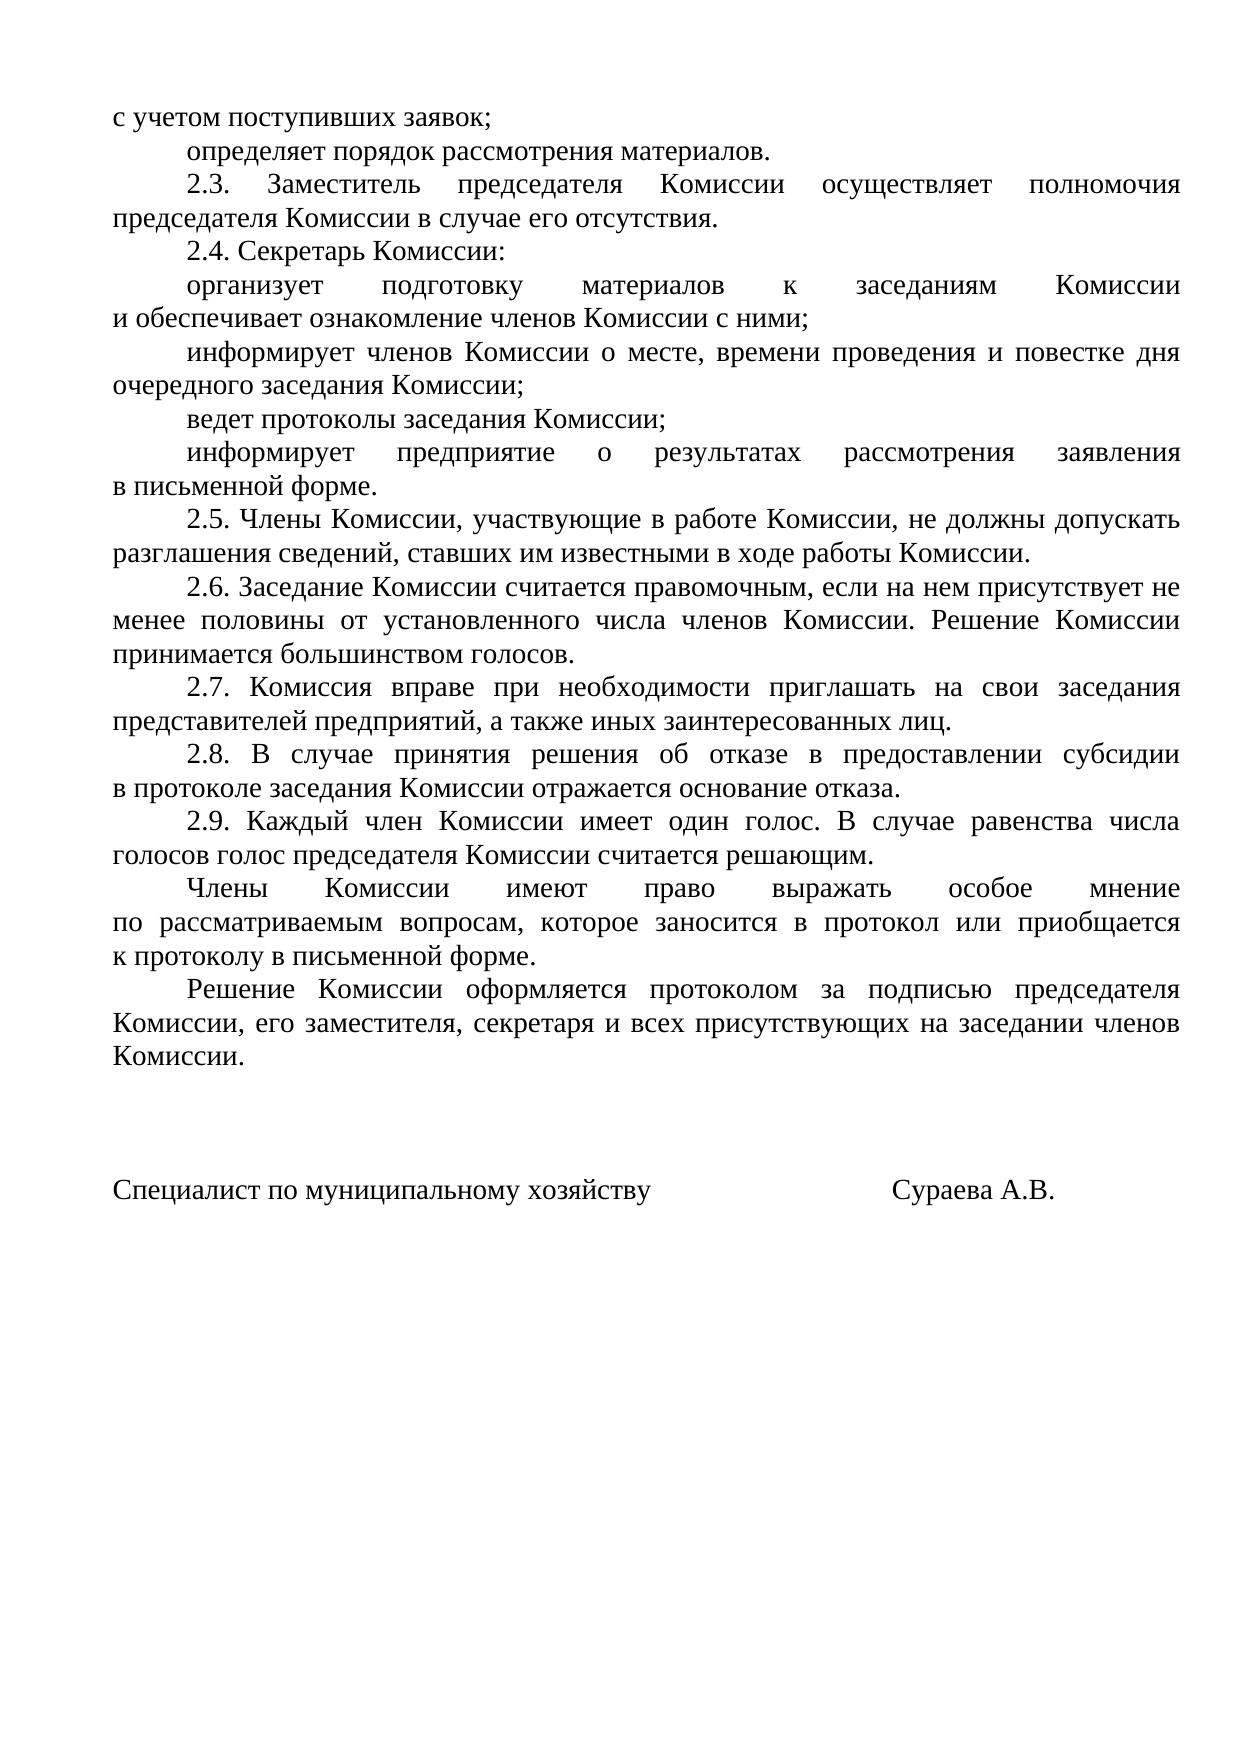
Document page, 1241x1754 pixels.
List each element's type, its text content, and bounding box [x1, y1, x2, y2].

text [112, 99, 1181, 133]
text 2.8. В случае принятия решения об отказе в предоставлении субсидии в протоколе заседания Комиссии отражается основание отказа. [112, 736, 1181, 803]
text 2.6. Заседание Комиссии считается правомочным, если на нем присутствует не менее половины от установленного числа членов Комиссии. Решение Комиссии принимается большинством голосов. [112, 569, 1181, 669]
text Специалист по муниципальному хозяйству Сураева А.В. [112, 1172, 1181, 1206]
text Члены Комиссии имеют право выражать особое мнение по рассматриваемым вопросам, которое заносится в протокол или приобщается к протоколу в письменной форме. [112, 871, 1181, 971]
text информирует членов Комиссии о месте, времени проведения и повестке дня очередного заседания Комиссии; [112, 334, 1181, 401]
text 2.7. Комиссия вправе при необходимости приглашать на свои заседания представителей предприятий, а также иных заинтересованных лиц. [112, 669, 1181, 736]
text определяет порядок рассмотрения материалов. [112, 133, 1181, 166]
text 2.3. Заместитель председателя Комиссии осуществляет полномочия председателя Комиссии в случае его отсутствия. [112, 166, 1181, 233]
text 2.5. Члены Комиссии, участвующие в работе Комиссии, не должны допускать разглашения сведений, ставших им известными в ходе работы Комиссии. [112, 502, 1181, 569]
text 2.4. Секретарь Комиссии: [112, 233, 1181, 267]
text организует подготовку материалов к заседаниям Комиссии и обеспечивает ознакомление членов Комиссии с ними; [112, 267, 1181, 334]
text ведет протоколы заседания Комиссии; [112, 401, 1181, 434]
text 2.9. Каждый член Комиссии имеет один голос. В случае равенства числа голосов голос председателя Комиссии считается решающим. [112, 803, 1181, 871]
text Решение Комиссии оформляется протоколом за подписью председателя Комиссии, его заместителя, секретаря и всех присутствующих на заседании членов Комиссии. [112, 971, 1181, 1072]
text информирует предприятие о результатах рассмотрения заявления в письменной форме. [112, 434, 1181, 502]
